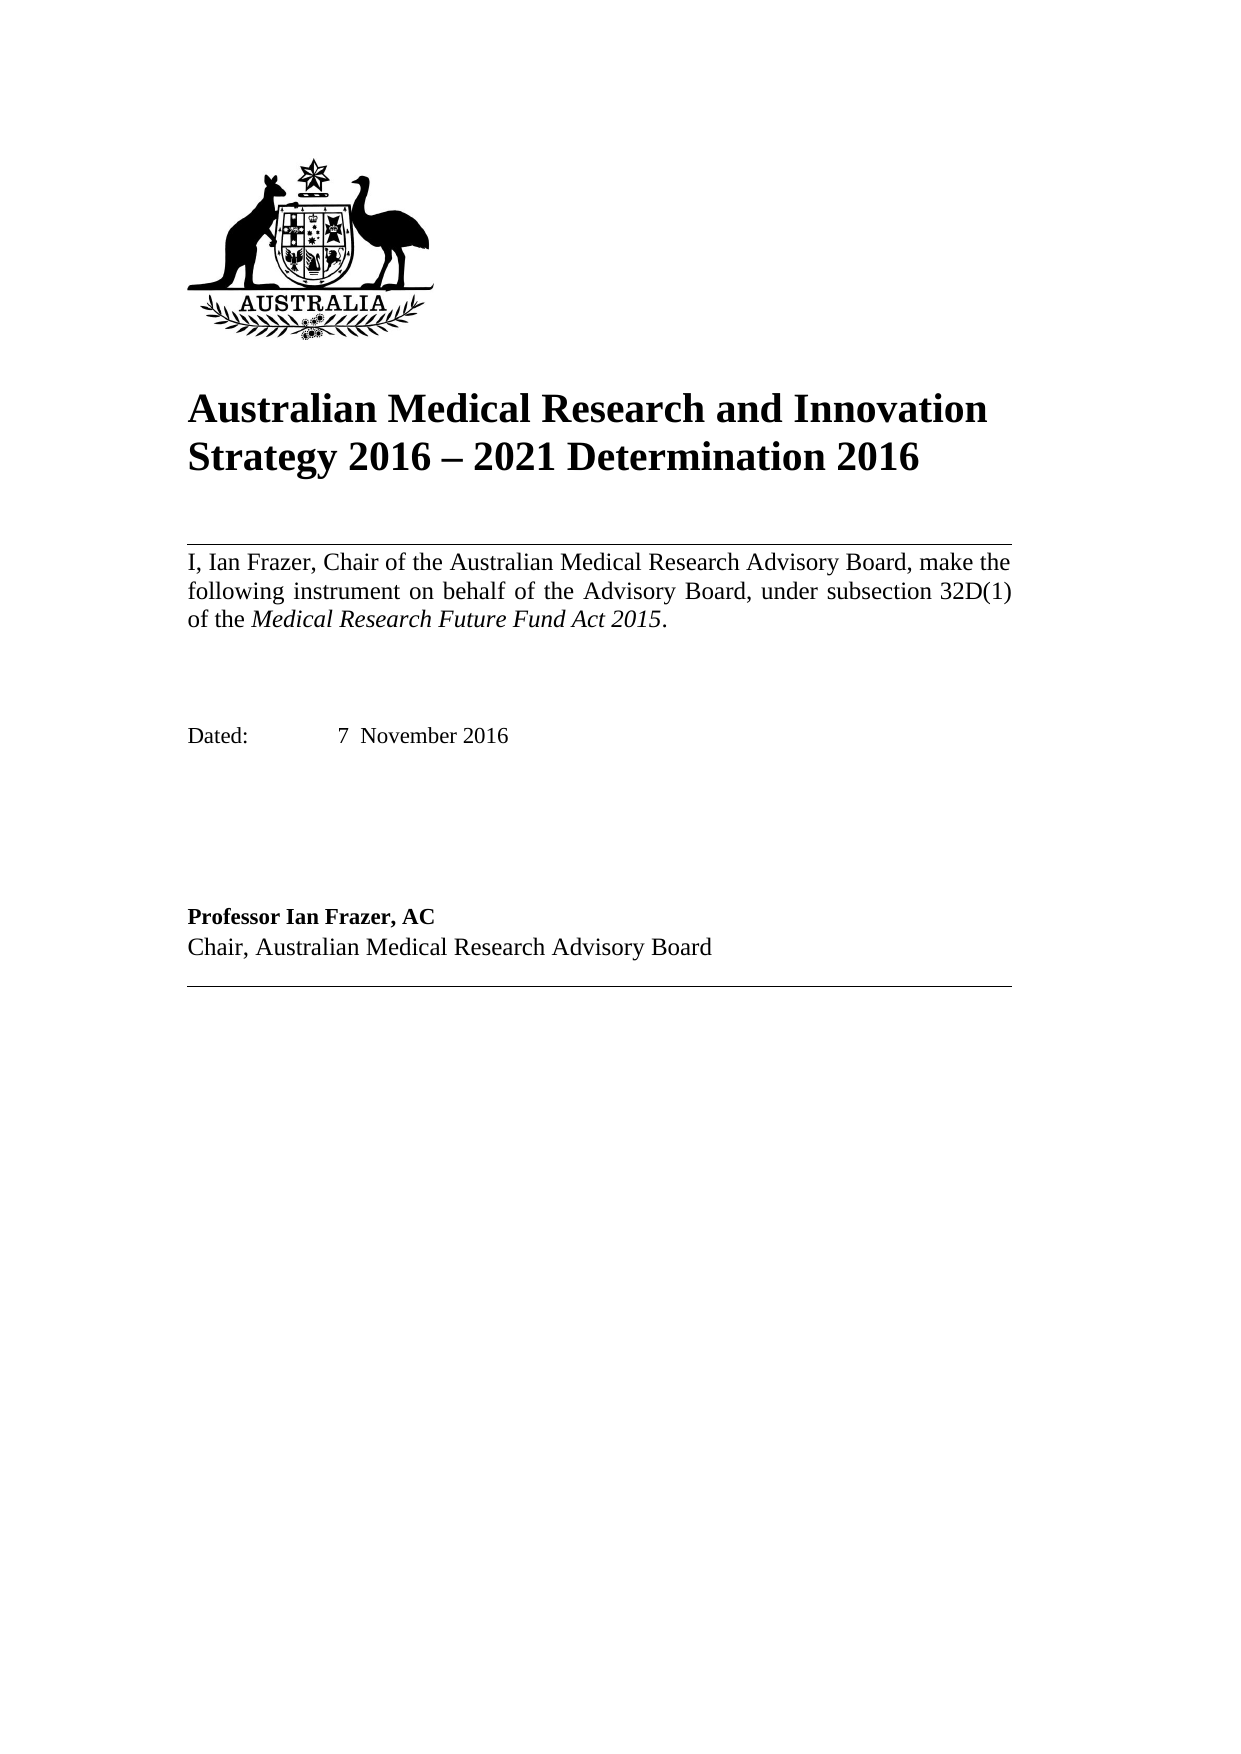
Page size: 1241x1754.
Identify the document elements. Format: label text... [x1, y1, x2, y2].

picture [187, 158, 434, 340]
text Chair, Australian Medical Research Advisory Board [187, 930, 1012, 986]
text Professor Ian Frazer, AC [187, 898, 1012, 930]
text Dated: 7 November 2016 [187, 722, 1012, 748]
text I, Ian Frazer, Chair of the Australian Medical Research Advisory Board, make the following instrument on behalf of the Advisory Board, under subsection 32D(1) of the Medical Research Future Fund Act 2015. [187, 545, 1012, 633]
text Australian Medical Research and Innovation Strategy 2016 – 2021 Determination 2016 [187, 383, 1053, 479]
